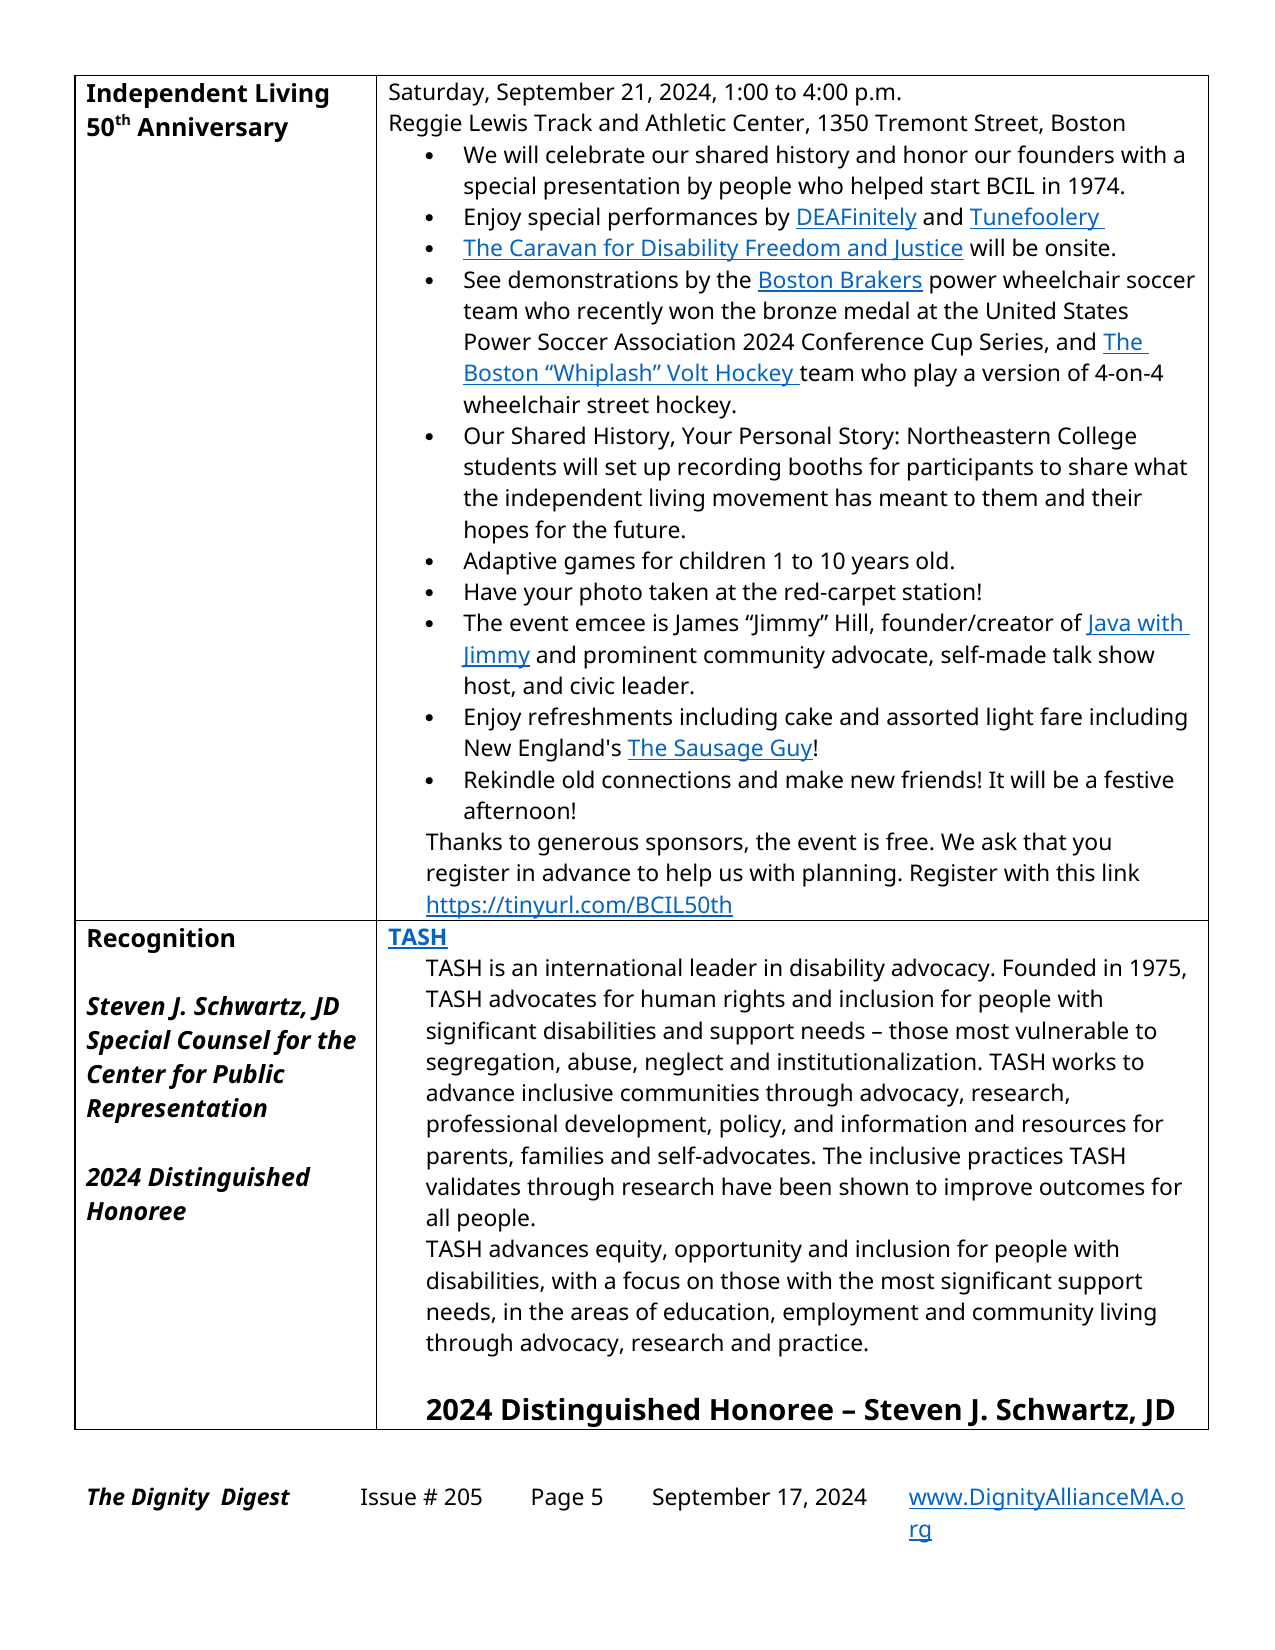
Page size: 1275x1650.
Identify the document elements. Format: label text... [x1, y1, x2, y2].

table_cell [377, 921, 1208, 1429]
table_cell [76, 921, 376, 1429]
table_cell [76, 76, 376, 920]
